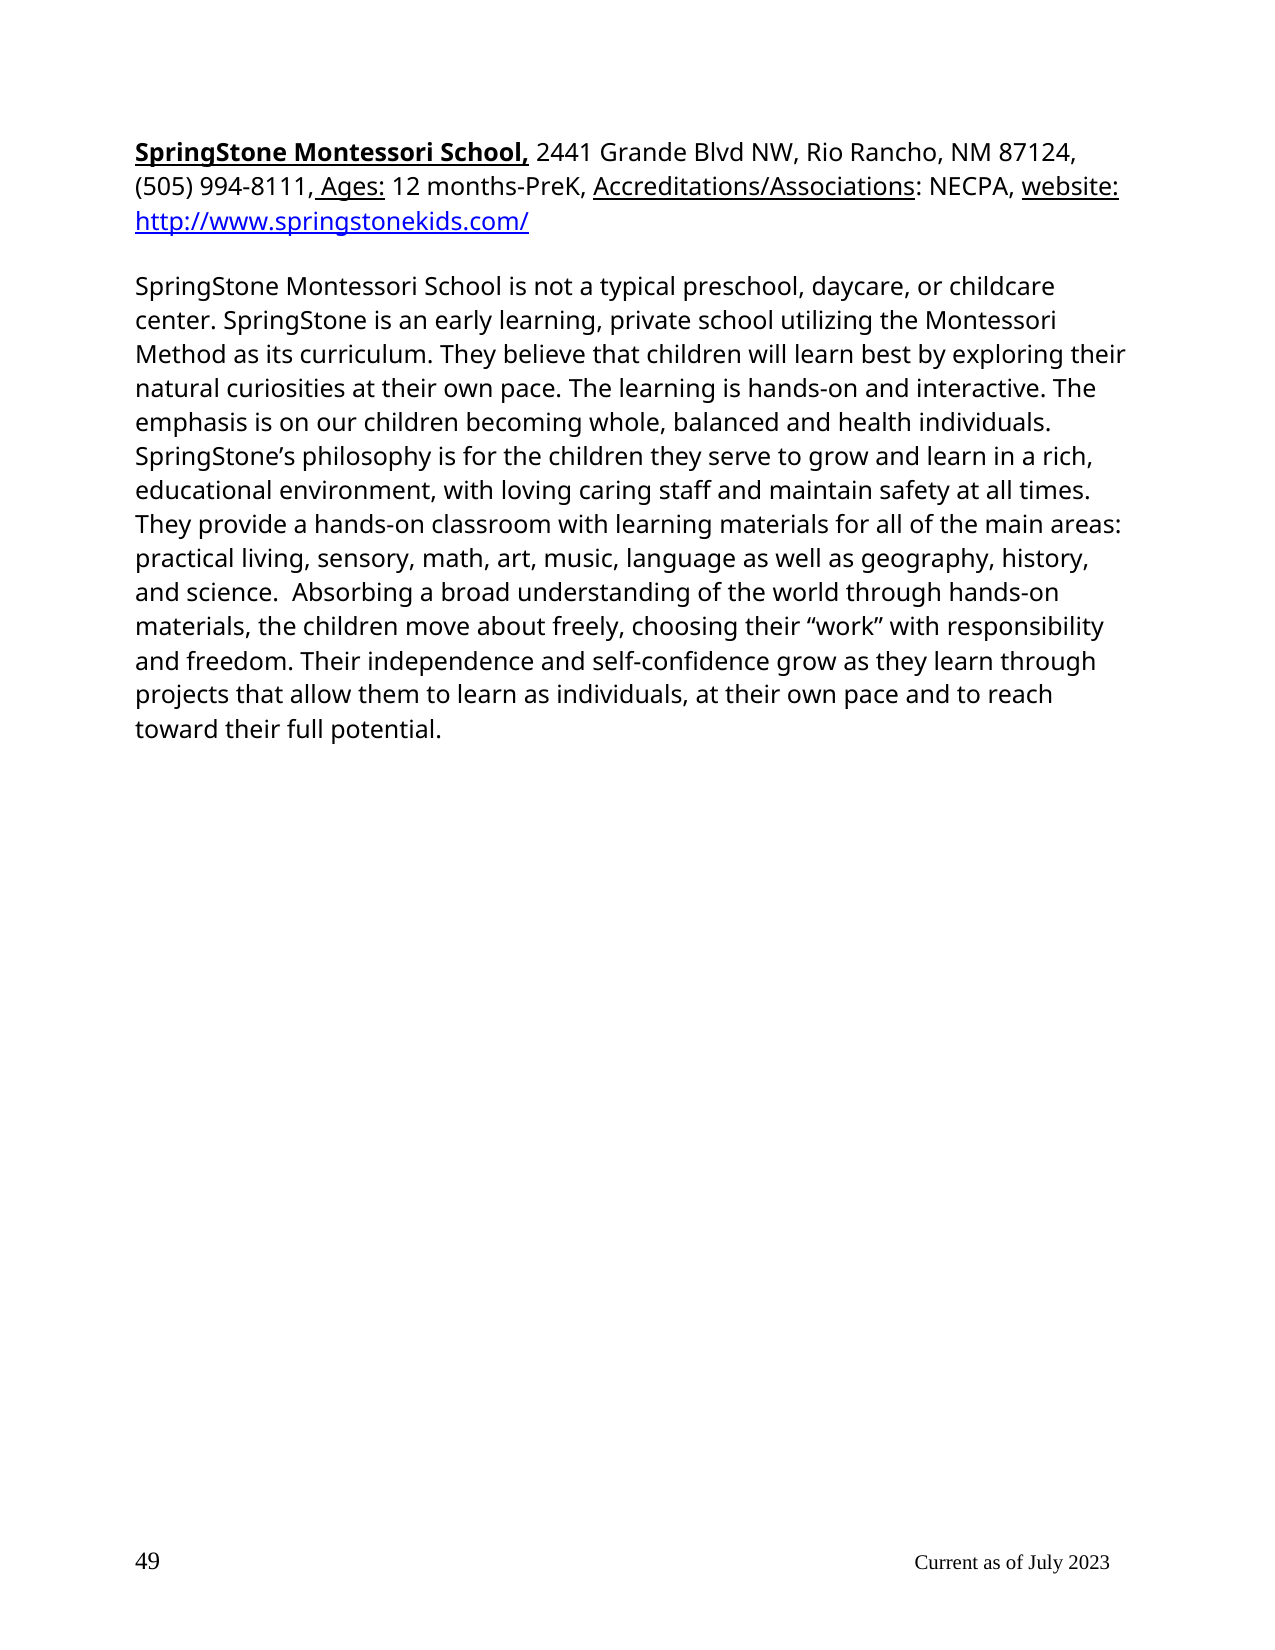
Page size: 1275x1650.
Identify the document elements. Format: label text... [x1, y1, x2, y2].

text SpringStone Montessori School is not a typical preschool, daycare, or childcare center. SpringStone is an early learning, private school utilizing the Montessori Method as its curriculum. They believe that children will learn best by exploring their natural curiosities at their own pace. The learning is hands-on and interactive. The emphasis is on our children becoming whole, balanced and health individuals. SpringStone’s philosophy is for the children they serve to grow and learn in a rich, educational environment, with loving caring staff and maintain safety at all times. They provide a hands-on classroom with learning materials for all of the main areas: practical living, sensory, math, art, music, language as well as geography, history, and science. Absorbing a broad understanding of the world through hands-on materials, the children move about freely, choosing their “work” with responsibility and freedom. Their independence and self-confidence grow as they learn through projects that allow them to learn as individuals, at their own pace and to reach toward their full potential. [135, 268, 1140, 745]
text SpringStone Montessori School, 2441 Grande Blvd NW, Rio Rancho, NM 87124, (505) 994-8111, Ages: 12 months-PreK, Accreditations/Associations: NECPA, website: http://www.springstonekids.com/ [135, 135, 1140, 237]
